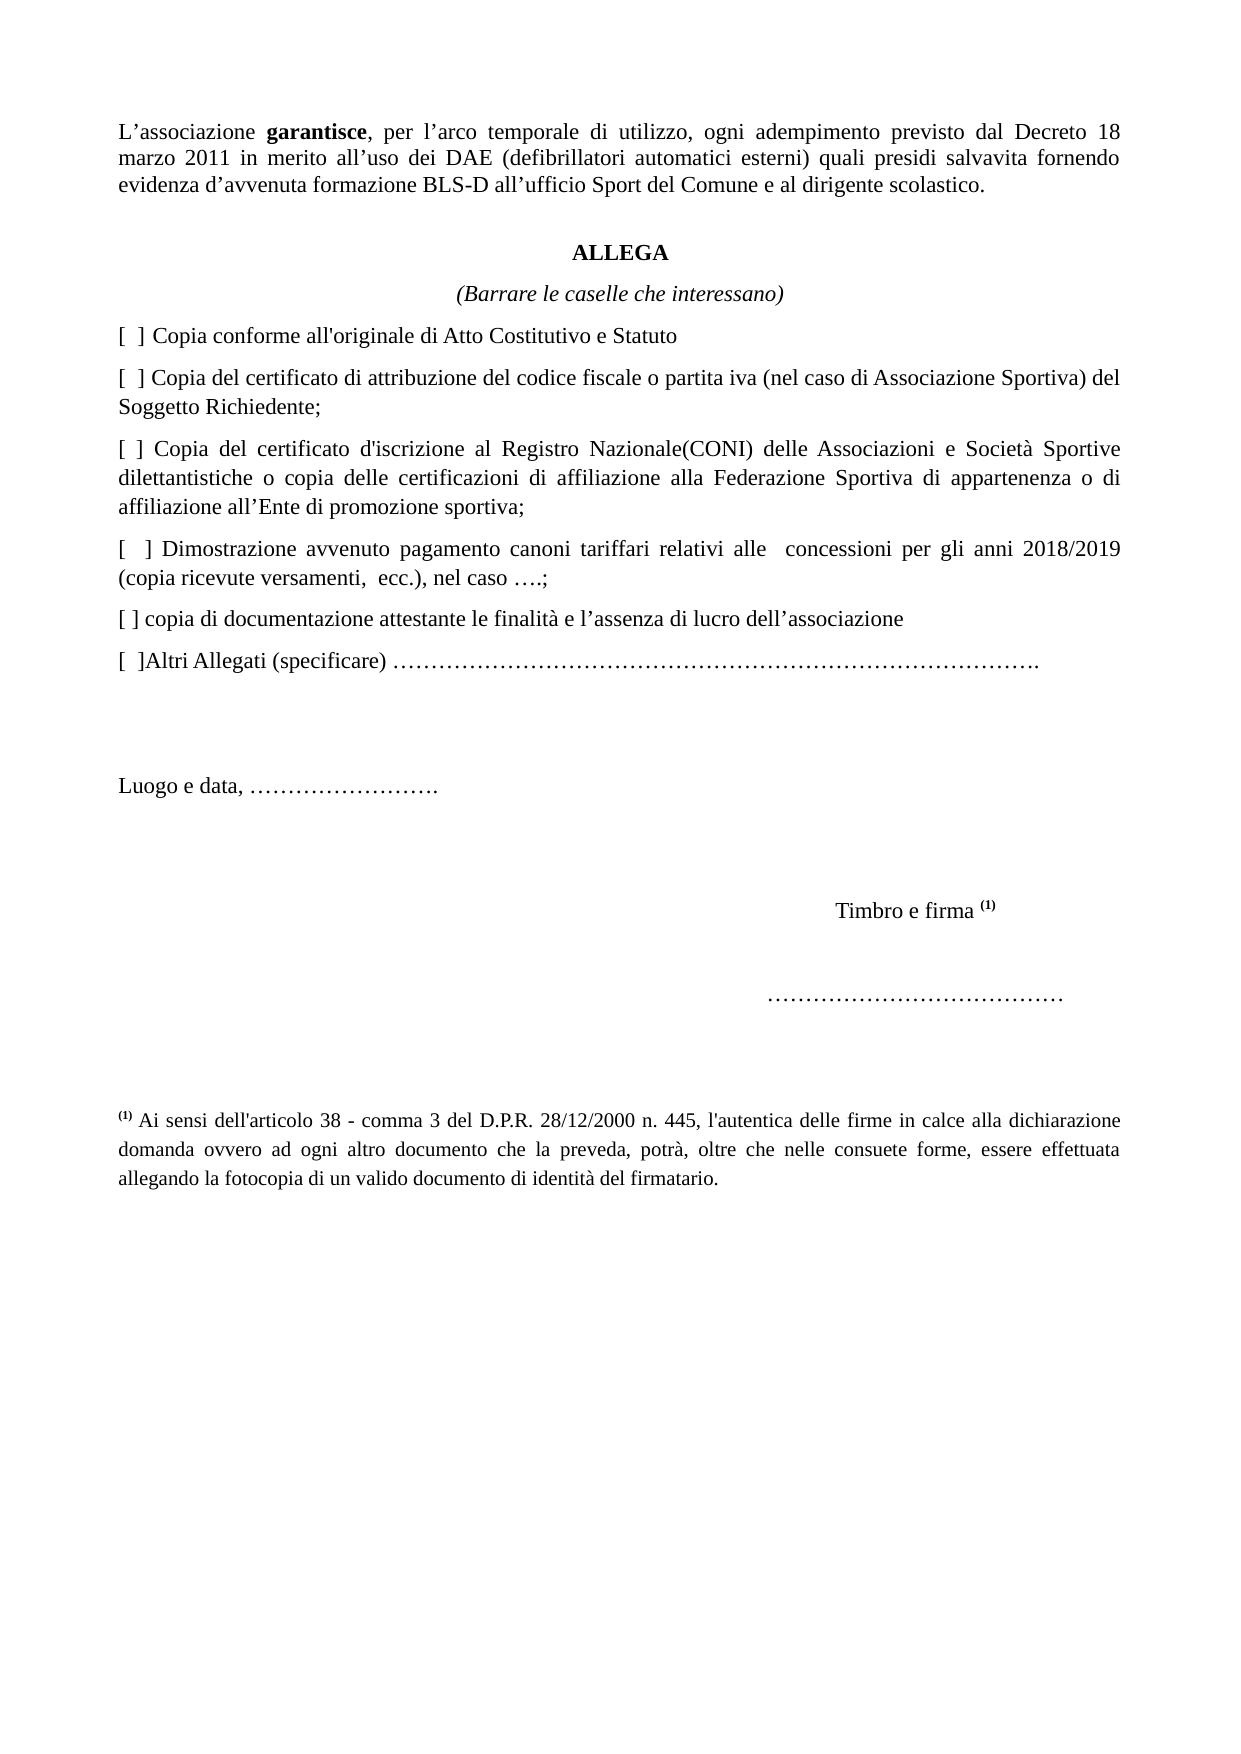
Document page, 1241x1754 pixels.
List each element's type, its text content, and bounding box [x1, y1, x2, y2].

text Luogo e data, ……………………. [118, 769, 1122, 798]
text ………………………………… [709, 978, 1122, 1007]
text Timbro e firma (1) [709, 894, 1122, 923]
text [ ] Dimostrazione avvenuto pagamento canoni tariffari relativi alle concessioni per gli anni 2018/2019 (copia ricevute versamenti, ecc.), nel caso ….; [118, 532, 1122, 590]
text (1) Ai sensi dell'articolo 38 - comma 3 del D.P.R. 28/12/2000 n. 'autentica delle firme in calce alla dichiarazione domanda ovvero ad ogni altro documento che la preveda, potrà, oltre che nelle consuete forme, essere effettuata allegando la fotocopia di un valido documento di identità del firmatario. [118, 1103, 1122, 1190]
text [ ] Copia del certificato di attribuzione del codice fiscale o partita iva (nel caso di Associazione Sportiva) del Soggetto Richiedente; [118, 361, 1122, 419]
text L’associazione garantisce, per l’arco temporale di utilizzo, ogni adempimento previsto dal Decreto 18 marzo 2011 in merito all’uso dei DAE (defibrillatori automatici esterni) quali presidi salvavita fornendo evidenza d’avvenuta formazione BLS-D all’ufficio Sport del Comune e al dirigente scolastico. [118, 118, 1122, 197]
text ALLEGA [118, 236, 1122, 265]
text [ ] Copia del certificato d'iscrizione al Registro Nazionale(CONI) delle Associazioni e Società Sportive dilettantistiche o copia delle certificazioni di affiliazione alla Federazione Sportiva di appartenenza o di affiliazione all’Ente di promozione sportiva; [118, 432, 1122, 519]
text (Barrare le caselle che interessano) [118, 278, 1122, 307]
text [ ] copia di documentazione attestante le finalità e l’assenza di lucro dell’associazione [118, 603, 1122, 632]
text [ ] Copia conforme all'originale di Atto Costitutivo e Statuto [118, 319, 1122, 348]
text [ ]Altri Allegati (specificare) …………………………………………………………………………. [118, 644, 1122, 673]
